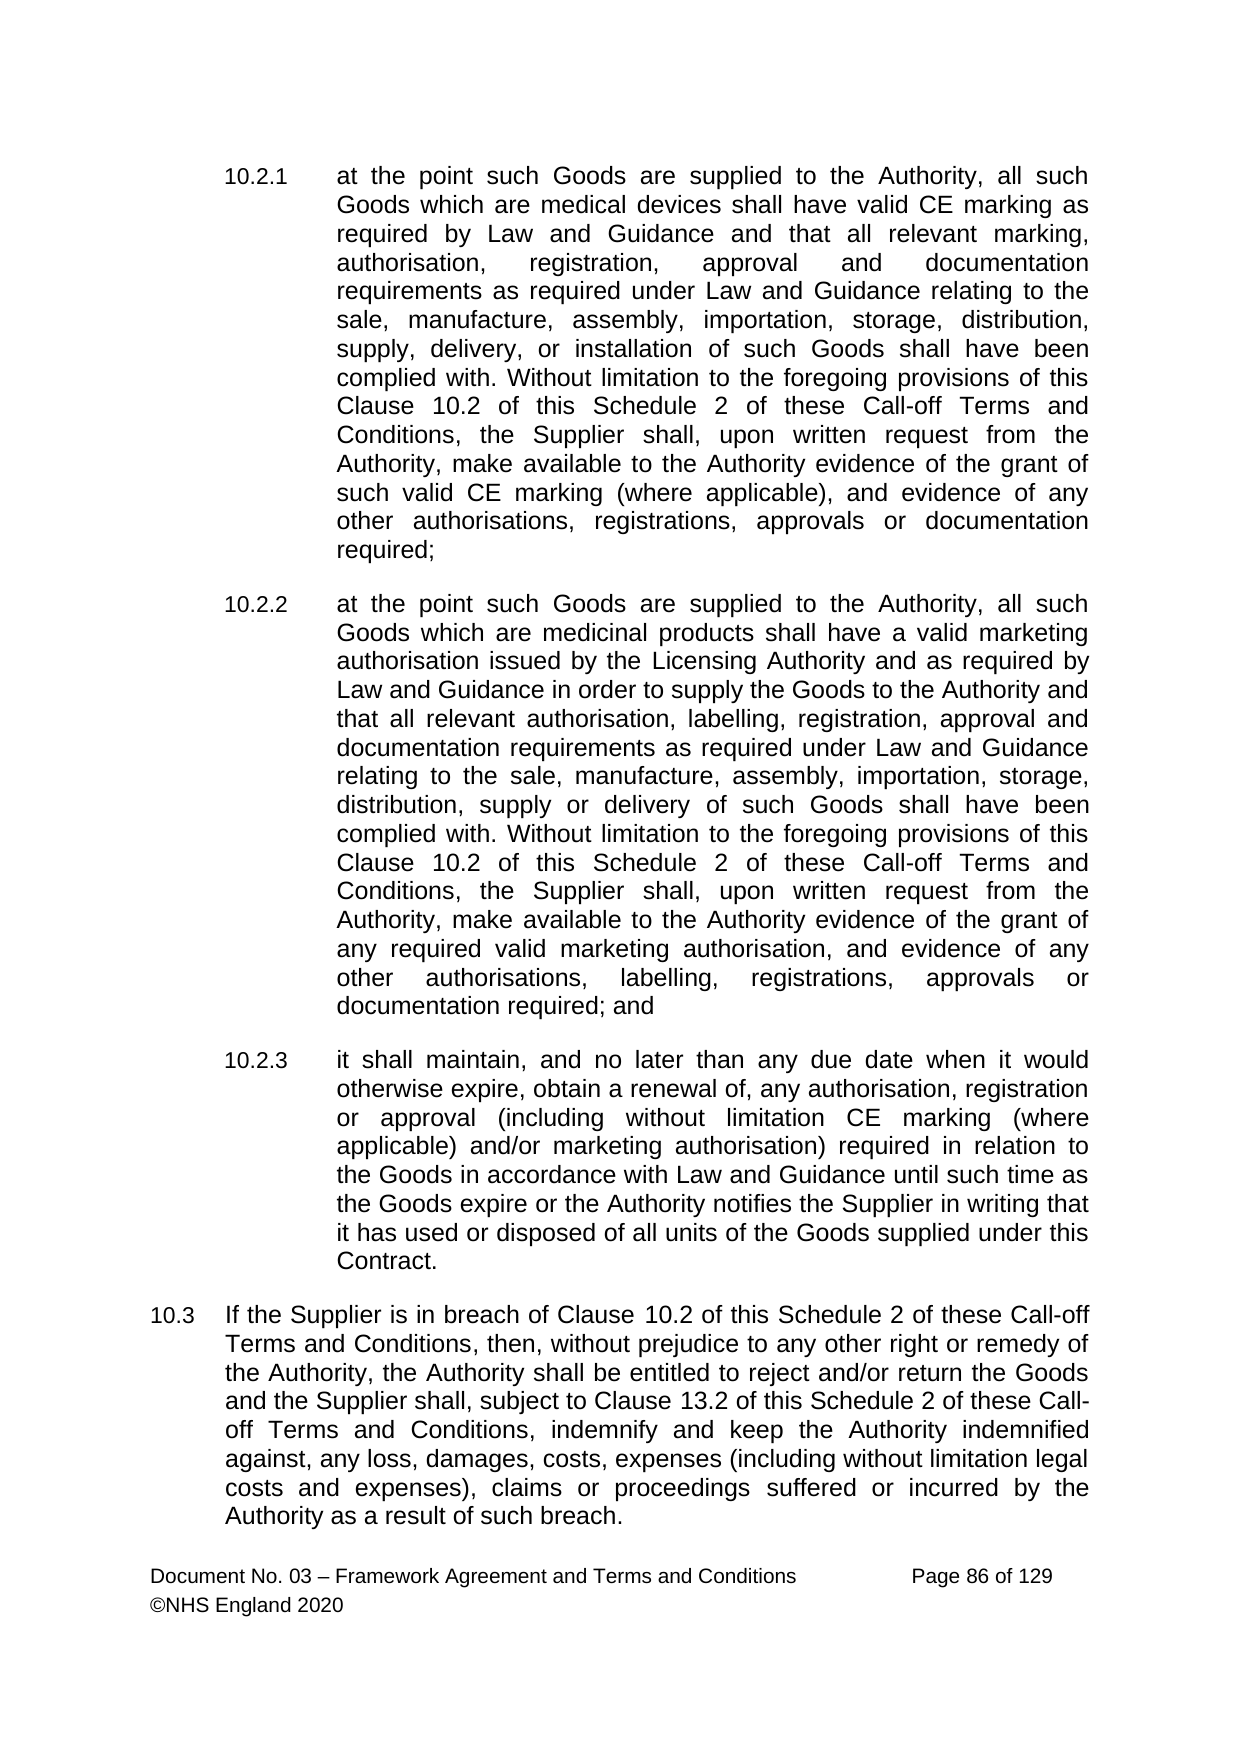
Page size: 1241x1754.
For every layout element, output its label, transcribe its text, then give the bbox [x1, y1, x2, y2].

subtitle it shall maintain, and no later than any due date when it would otherwise expire, obtain a renewal of, any authorisation, registration or approval (including without limitation CE marking (where applicable) and/or marketing authorisation) required in relation to the Goods in accordance with Law and Guidance until such time as the Goods expire or the Authority notifies the Supplier in writing that it has used or disposed of all units of the Goods supplied under this Contract. [224, 1045, 1090, 1275]
subtitle at the point such Goods are supplied to the Authority, all such Goods which are medical devices shall have valid CE marking as required by Law and Guidance and that all relevant marking, authorisation, registration, approval and documentation requirements as required under Law and Guidance relating to the sale, manufacture, assembly, importation, storage, distribution, supply, delivery, or installation of such Goods shall have been complied with. Without limitation to the foregoing provisions of this Clause 10.2 of this Schedule 2 of these Call-off Terms and Conditions, the Supplier shall, upon written request from the Authority, make available to the Authority evidence of the grant of such valid CE marking (where applicable), and evidence of any other authorisations, registrations, approvals or documentation required; [224, 161, 1090, 564]
subtitle at the point such Goods are supplied to the Authority, all such Goods which are medicinal products shall have a valid marketing authorisation issued by the Licensing Authority and as required by Law and Guidance in order to supply the Goods to the Authority and that all relevant authorisation, labelling, registration, approval and documentation requirements as required under Law and Guidance relating to the sale, manufacture, assembly, importation, storage, distribution, supply or delivery of such Goods shall have been complied with. Without limitation to the foregoing provisions of this Clause 10.2 of this Schedule 2 of these Call-off Terms and Conditions, the Supplier shall, upon written request from the Authority, make available to the Authority evidence of the grant of any required valid marketing authorisation, and evidence of any other authorisations, labelling, registrations, approvals or documentation required; and [224, 589, 1090, 1020]
subtitle If the Supplier is in breach of Clause 10.2 of this Schedule 2 of these Call-off Terms and Conditions, then, without prejudice to any other right or remedy of the Authority, the Authority shall be entitled to reject and/or return the Goods and the Supplier shall, subject to Clause 13.2 of this Schedule 2 of these Call-off Terms and Conditions, indemnify and keep the Authority indemnified against, any loss, damages, costs, expenses (including without limitation legal costs and expenses), claims or proceedings suffered or incurred by the Authority as a result of such breach. [150, 1300, 1090, 1530]
